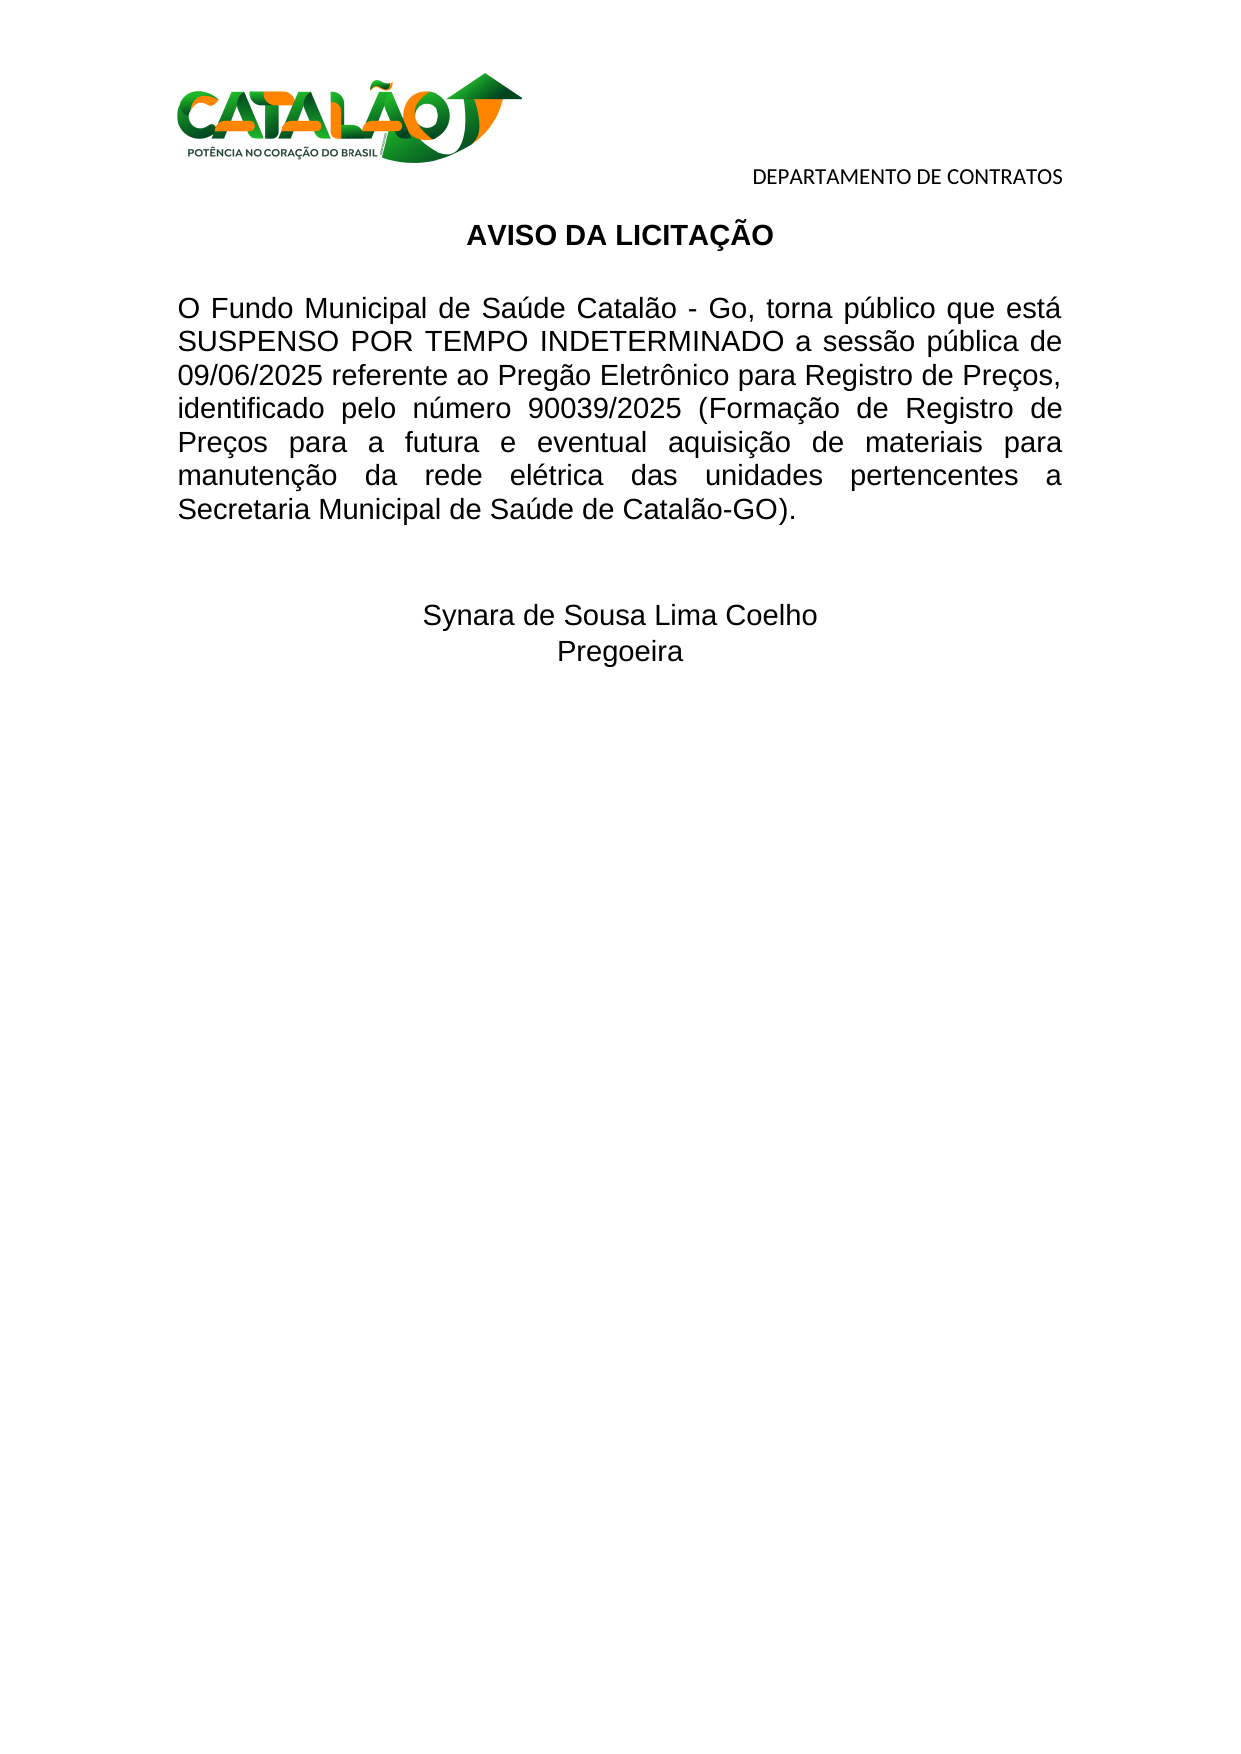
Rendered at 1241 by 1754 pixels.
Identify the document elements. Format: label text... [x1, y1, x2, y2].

text O Fundo Municipal de Saúde Catalão - Go, torna público que está SUSPENSO POR TEMPO INDETERMINADO a sessão pública de 09/06/2025 referente ao Pregão Eletrônico para Registro de Preços, identificado pelo número 90039/2025 (Formação de Registro de Preços para a futura e eventual aquisição de materiais para manutenção da rede elétrica das unidades pertencentes a Secretaria Municipal de Saúde de Catalão-GO). [177, 291, 1063, 526]
text Synara de Sousa Lima Coelho [177, 598, 1063, 631]
subtitle AVISO DA LICITAÇÃO [177, 218, 1063, 252]
text Pregoeira [177, 634, 1063, 667]
picture [177, 73, 523, 163]
